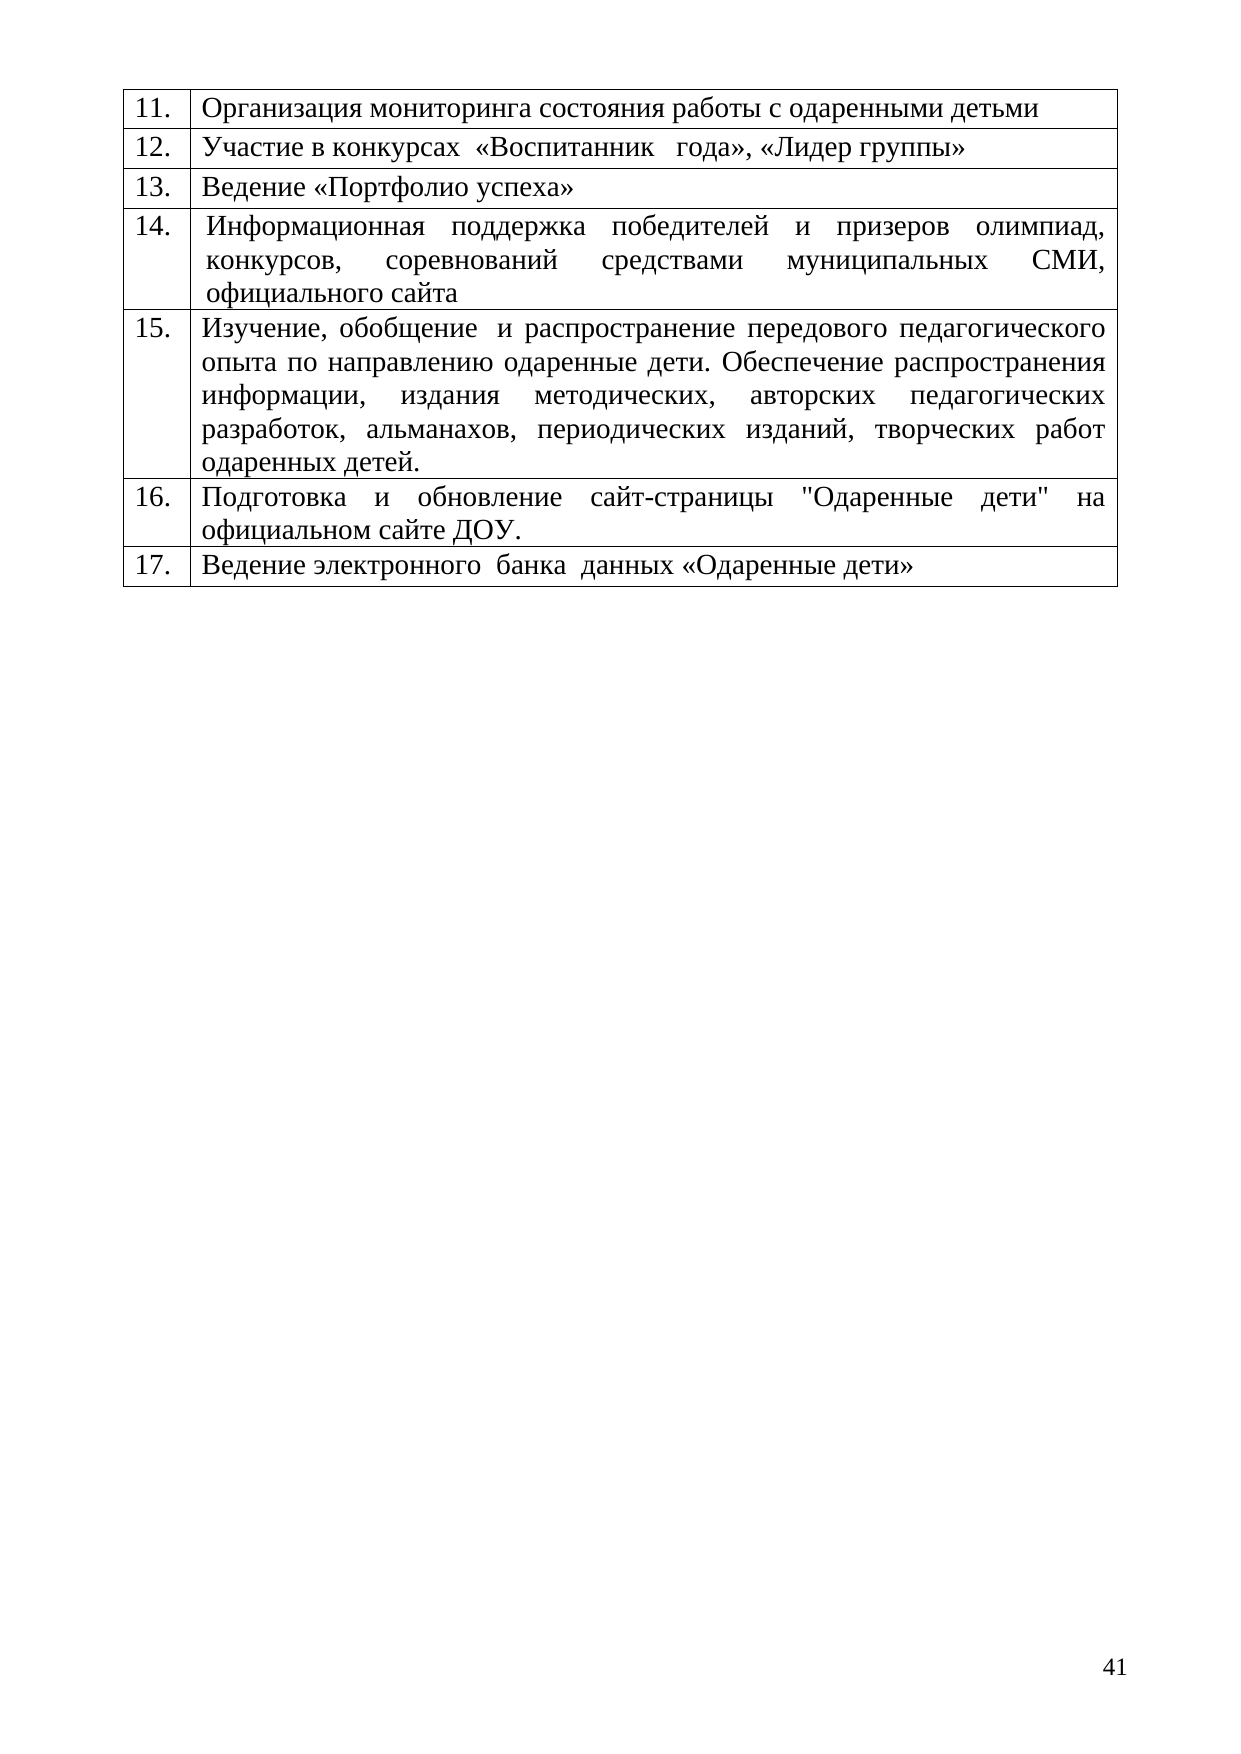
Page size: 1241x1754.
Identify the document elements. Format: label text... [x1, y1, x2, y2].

table_cell [124, 310, 190, 478]
table_cell [124, 547, 190, 586]
table_cell Ведение электронного банка данных «Одаренные дети» [191, 547, 1117, 586]
table_cell Подготовка и обновление сайт-страницы "Одаренные дети" на официальном сайте ДОУ. [191, 479, 1117, 546]
table_cell [124, 90, 190, 128]
table_cell Изучение, обобщение и распространение передового педагогического опыта по направлению одаренные дети. Обеспечение распространения информации, издания методических, авторских педагогических разработок, альманахов, периодических изданий, творческих работ одаренных детей. [191, 310, 1117, 478]
table_cell Информационная поддержка победителей и призеров олимпиад, конкурсов, соревнований средствами муниципальных СМИ, официального сайта [191, 209, 1117, 309]
table_cell [124, 479, 190, 546]
table_cell Ведение «Портфолио успеха» [191, 169, 1117, 207]
table_cell Организация мониторинга состояния работы с одаренными детьми [191, 90, 1117, 128]
table_cell Участие в конкурсах «Воспитанник года», «Лидер группы» [191, 129, 1117, 168]
table_cell [124, 129, 190, 168]
table_cell [124, 169, 190, 207]
table_cell [124, 209, 190, 309]
